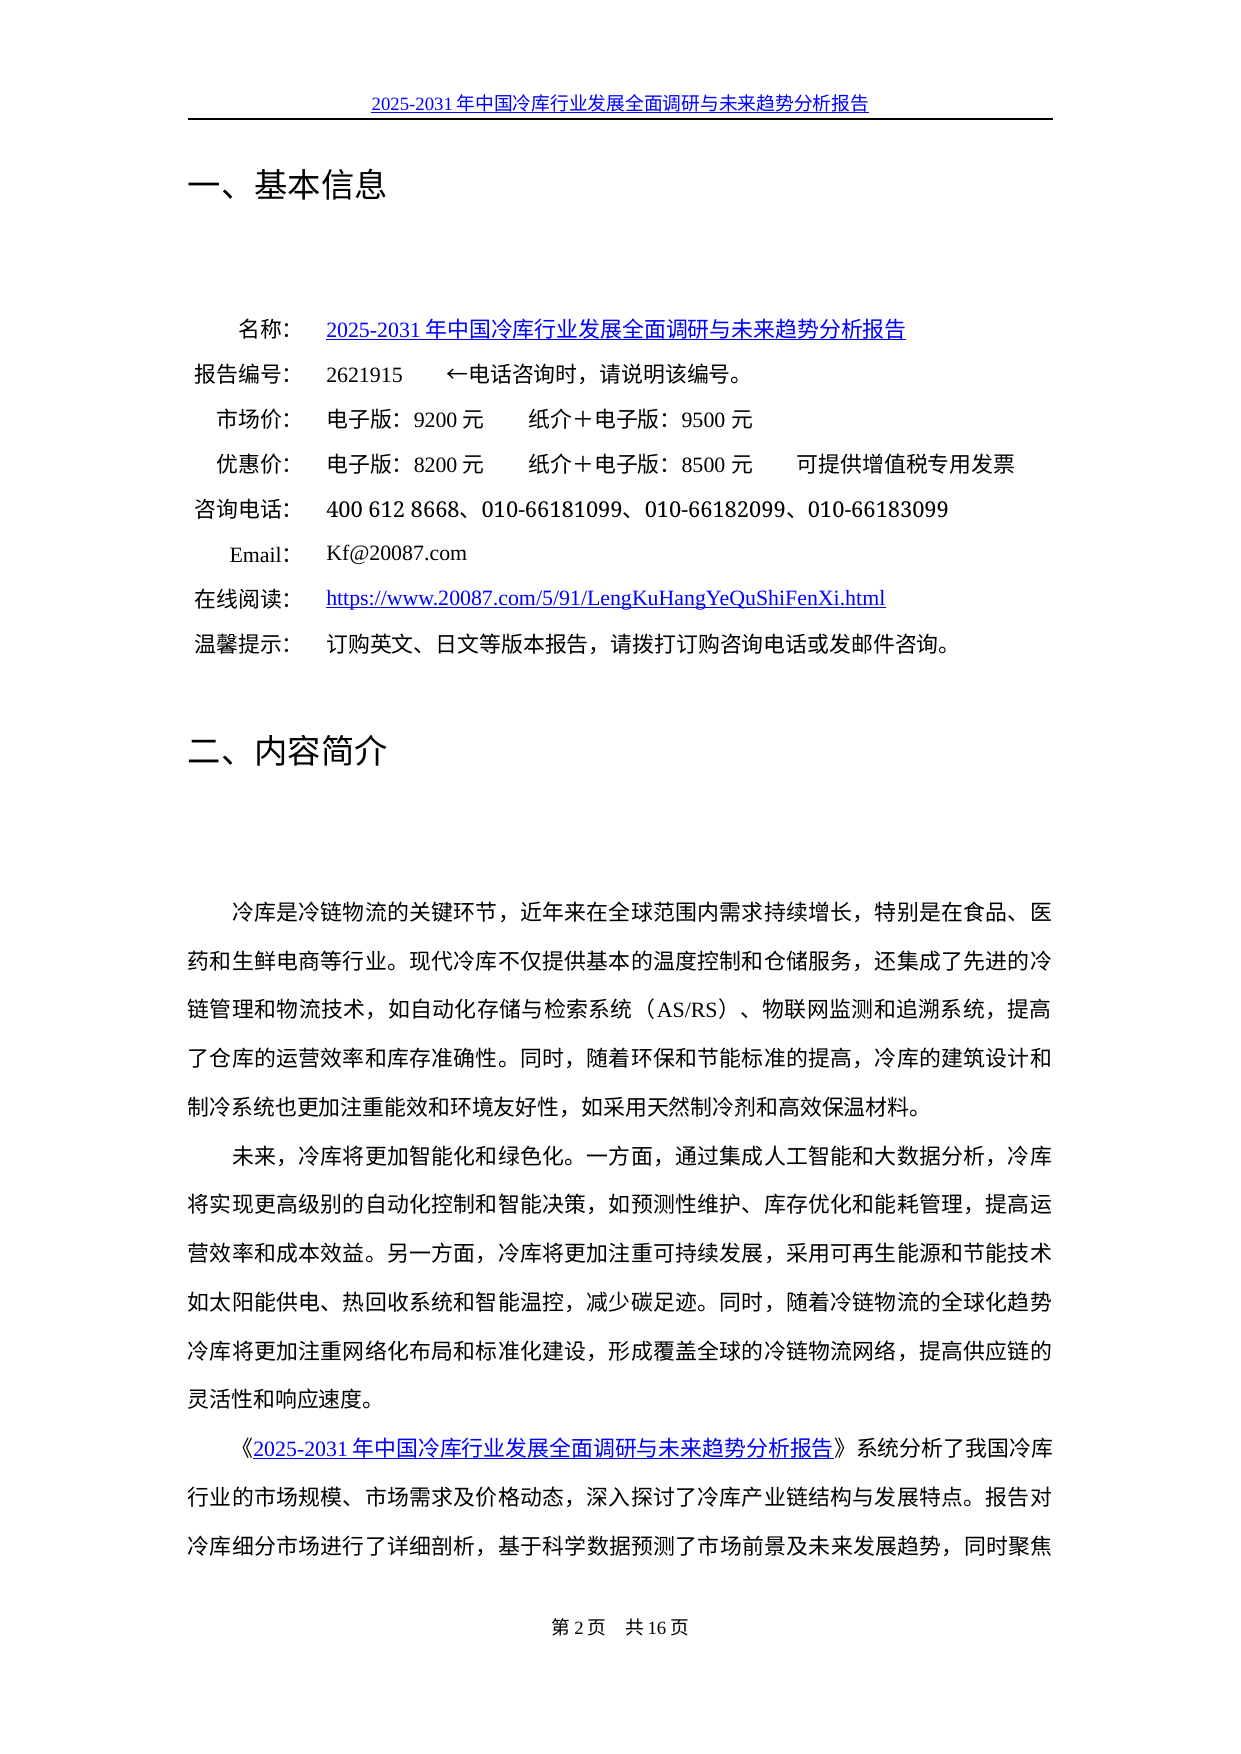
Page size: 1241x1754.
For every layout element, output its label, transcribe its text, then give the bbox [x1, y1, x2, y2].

title 一、基本信息 [187, 150, 1053, 215]
table_cell 温馨提示： [167, 627, 315, 672]
table_cell 电子版：9200 元 纸介＋电子版：9500 元 [315, 402, 1073, 447]
table_header 2025-2031年中国冷库行业发展全面调研与未来趋势分析报告 [315, 312, 1073, 357]
table_cell 电子版：8200 元 纸介＋电子版：8500 元 可提供增值税专用发票 [315, 447, 1073, 492]
table_cell 报告编号： [167, 357, 315, 402]
table_cell 400 612 8668、010-66181099、010-66182099、010-66183099 [315, 492, 1073, 537]
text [187, 894, 1053, 1561]
table_cell Email： [167, 537, 315, 582]
table_cell 市场价： [167, 402, 315, 447]
table_cell 2621915 ←电话咨询时，请说明该编号。 [315, 357, 1073, 402]
table_header 名称： [167, 312, 315, 357]
table_cell Kf@20087.com [315, 537, 1073, 582]
title 二、内容简介 [187, 717, 1053, 782]
table_cell 订购英文、日文等版本报告，请拨打订购咨询电话或发邮件咨询。 [315, 627, 1073, 672]
table_cell 在线阅读： [167, 582, 315, 627]
table_cell [315, 582, 1073, 627]
table_cell 咨询电话： [167, 492, 315, 537]
table_cell 优惠价： [167, 447, 315, 492]
